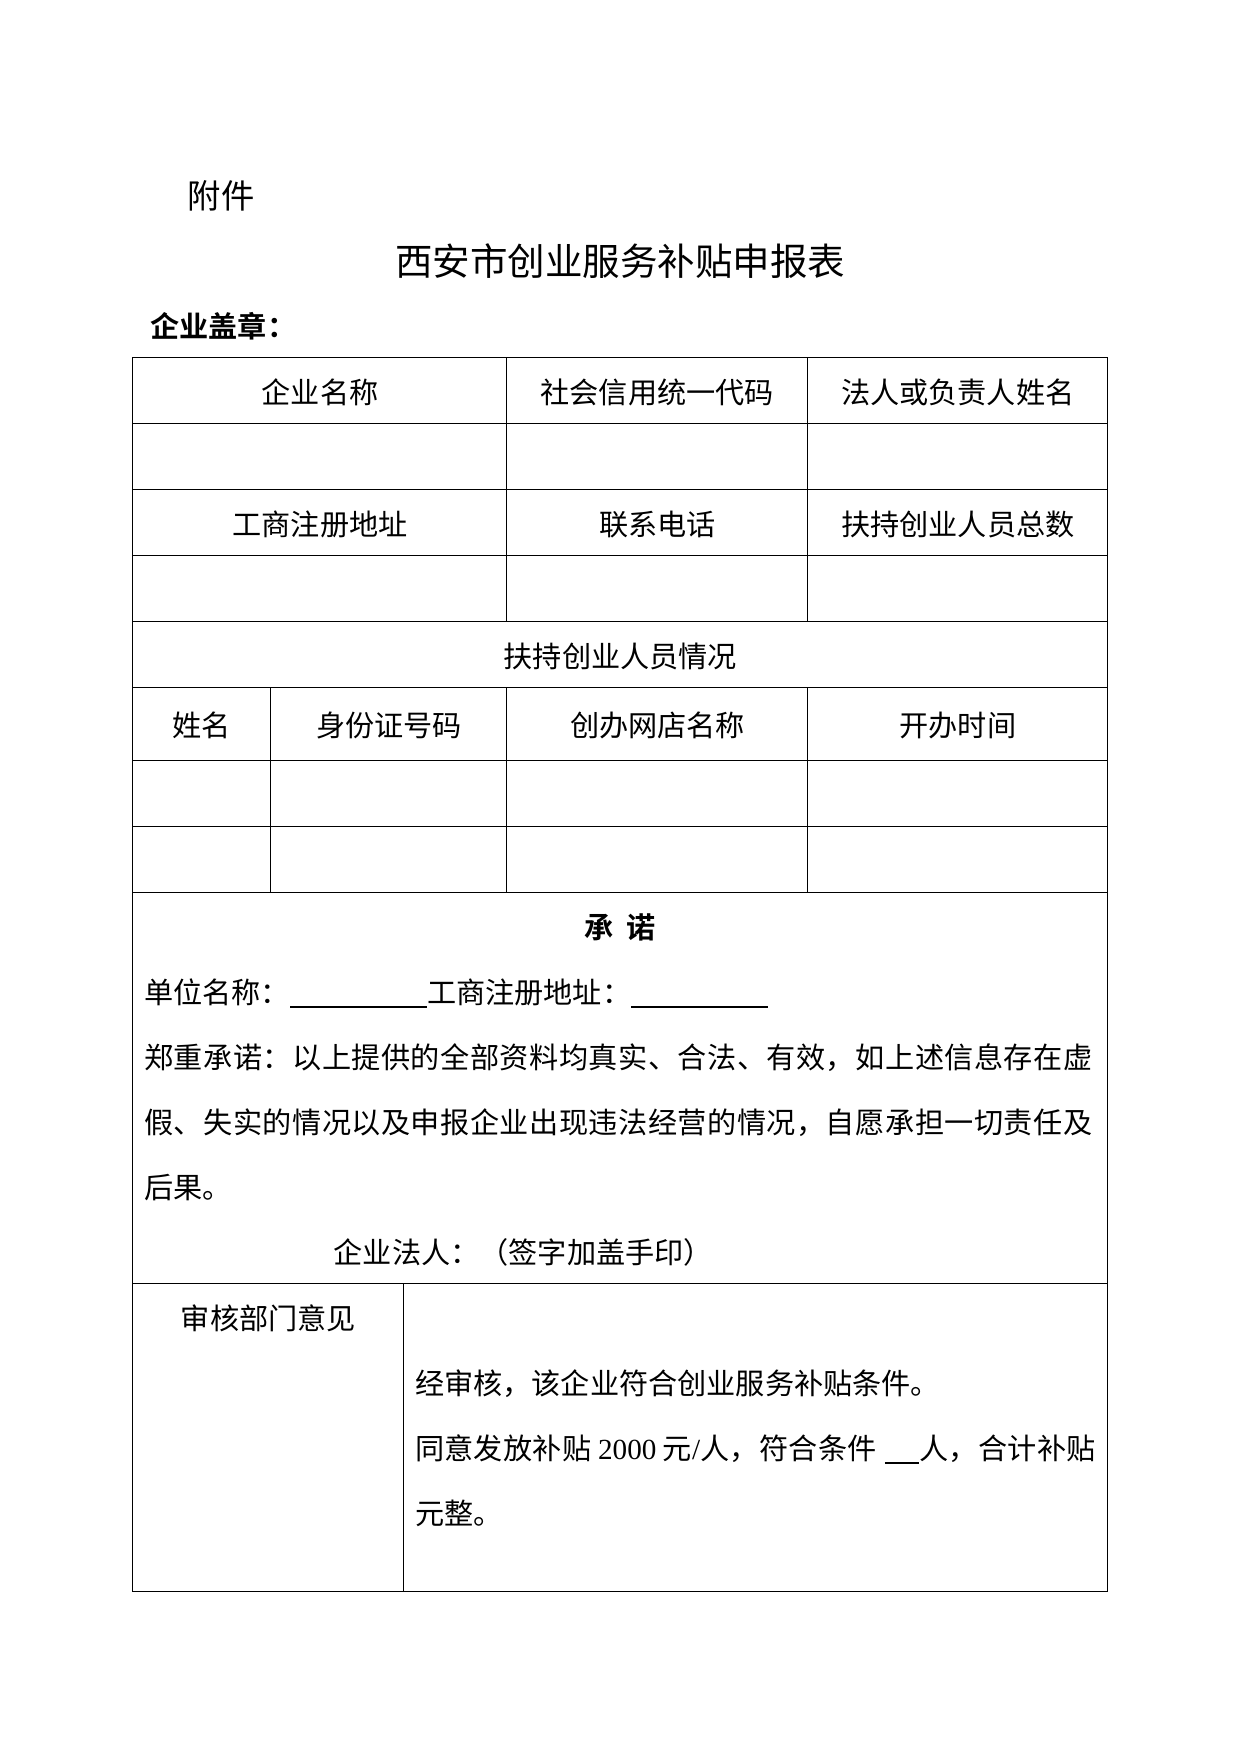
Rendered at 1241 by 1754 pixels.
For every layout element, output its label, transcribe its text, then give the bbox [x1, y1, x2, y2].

table_cell 联系电话 [507, 490, 807, 555]
table_cell [133, 761, 270, 826]
table_header 企业名称 [133, 358, 506, 423]
table_cell [507, 556, 807, 621]
text 西安市创业服务补贴申报表 [187, 227, 1053, 292]
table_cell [404, 1284, 1107, 1591]
table_cell 扶持创业人员情况 [133, 622, 1107, 687]
table_header 社会信用统一代码 [507, 358, 807, 423]
table_cell [271, 827, 506, 892]
table_cell [507, 761, 807, 826]
table_cell 承 诺 单位名称： 工商注册地址： 郑重承诺：以上提供的全部资料均真实、合法、有效，如上述信息存在虚假、失实的情况以及申报企业出现违法经营的情况，自愿承担一切责任及后果。 企业法人：（签字加盖手印） [133, 893, 1107, 1283]
table_cell [133, 556, 506, 621]
text 企业盖章： [150, 292, 1053, 357]
table_cell 创办网店名称 [507, 688, 807, 760]
table_cell 审核部门意见 [133, 1284, 403, 1591]
table_cell [507, 827, 807, 892]
table_cell [808, 424, 1107, 489]
table_cell [808, 761, 1107, 826]
table_cell 身份证号码 [271, 688, 506, 760]
table_cell [808, 556, 1107, 621]
table_cell 扶持创业人员总数 [808, 490, 1107, 555]
text 附件 [187, 162, 1053, 227]
table_cell [133, 827, 270, 892]
table_header 法人或负责人姓名 [808, 358, 1107, 423]
table_cell 姓名 [133, 688, 270, 760]
table_cell [808, 827, 1107, 892]
table_cell [507, 424, 807, 489]
table_cell [133, 424, 506, 489]
table_cell 工商注册地址 [133, 490, 506, 555]
table_cell 开办时间 [808, 688, 1107, 760]
table_cell [271, 761, 506, 826]
